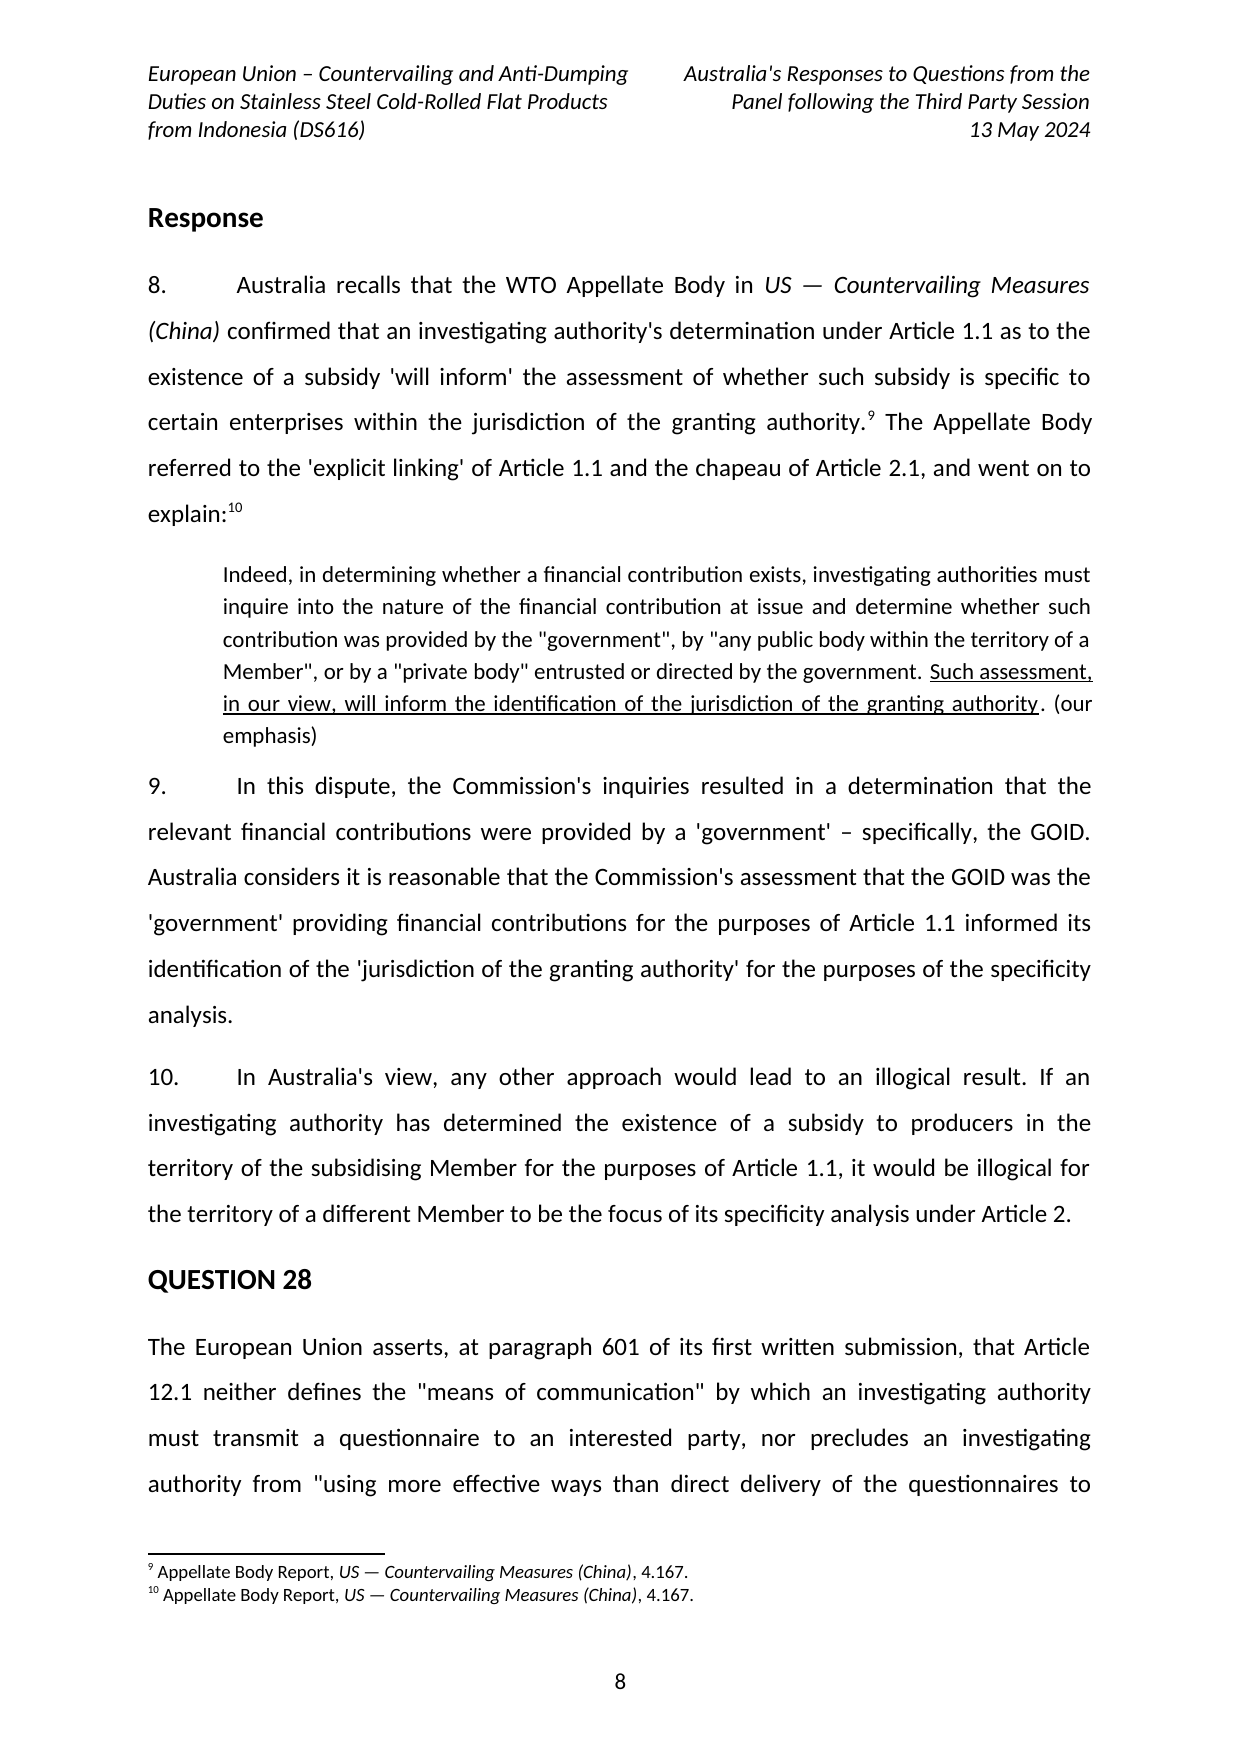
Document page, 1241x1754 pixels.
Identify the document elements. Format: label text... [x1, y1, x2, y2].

list Response [148, 199, 1092, 235]
list Indeed, in determining whether a financial contribution exists, investigating authorities must inquire into the nature of the financial contribution at issue and determine whether such contribution was provided by the "government", by "any public body within the territory of a Member", or by a "private body" entrusted or directed by the government. Such assessment, in our view, will inform the identification of the jurisdiction of the granting authority. (our emphasis) [223, 560, 1092, 749]
text In this dispute, the Commission's inquiries resulted in a determination that the relevant financial contributions were provided by a 'government' – specifically, the GOID. Australia considers it is reasonable that the Commission's assessment that the GOID was the 'government' providing financial contributions for the purposes of Article 1.1 informed its identification of the 'jurisdiction of the granting authority' for the purposes of the specificity analysis. [148, 770, 1092, 1029]
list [148, 1331, 1092, 1498]
subtitle Question 28 [148, 1261, 1092, 1296]
text Australia recalls that the WTO Appellate Body in US — Countervailing Measures (China) confirmed that an investigating authority's determination under Article 1.1 as to the existence of a subsidy 'will inform' the assessment of whether such subsidy is specific to certain enterprises within the jurisdiction of the granting authority. The Appellate Body referred to the 'explicit linking' of Article 1.1 and the chapeau of Article 2.1, and went on to explain: [148, 269, 1092, 528]
text In Australia's view, any other approach would lead to an illogical result. If an investigating authority has determined the existence of a subsidy to producers in the territory of the subsidising Member for the purposes of Article 1.1, it would be illogical for the territory of a different Member to be the focus of its specificity analysis under Article 2. [148, 1061, 1092, 1229]
